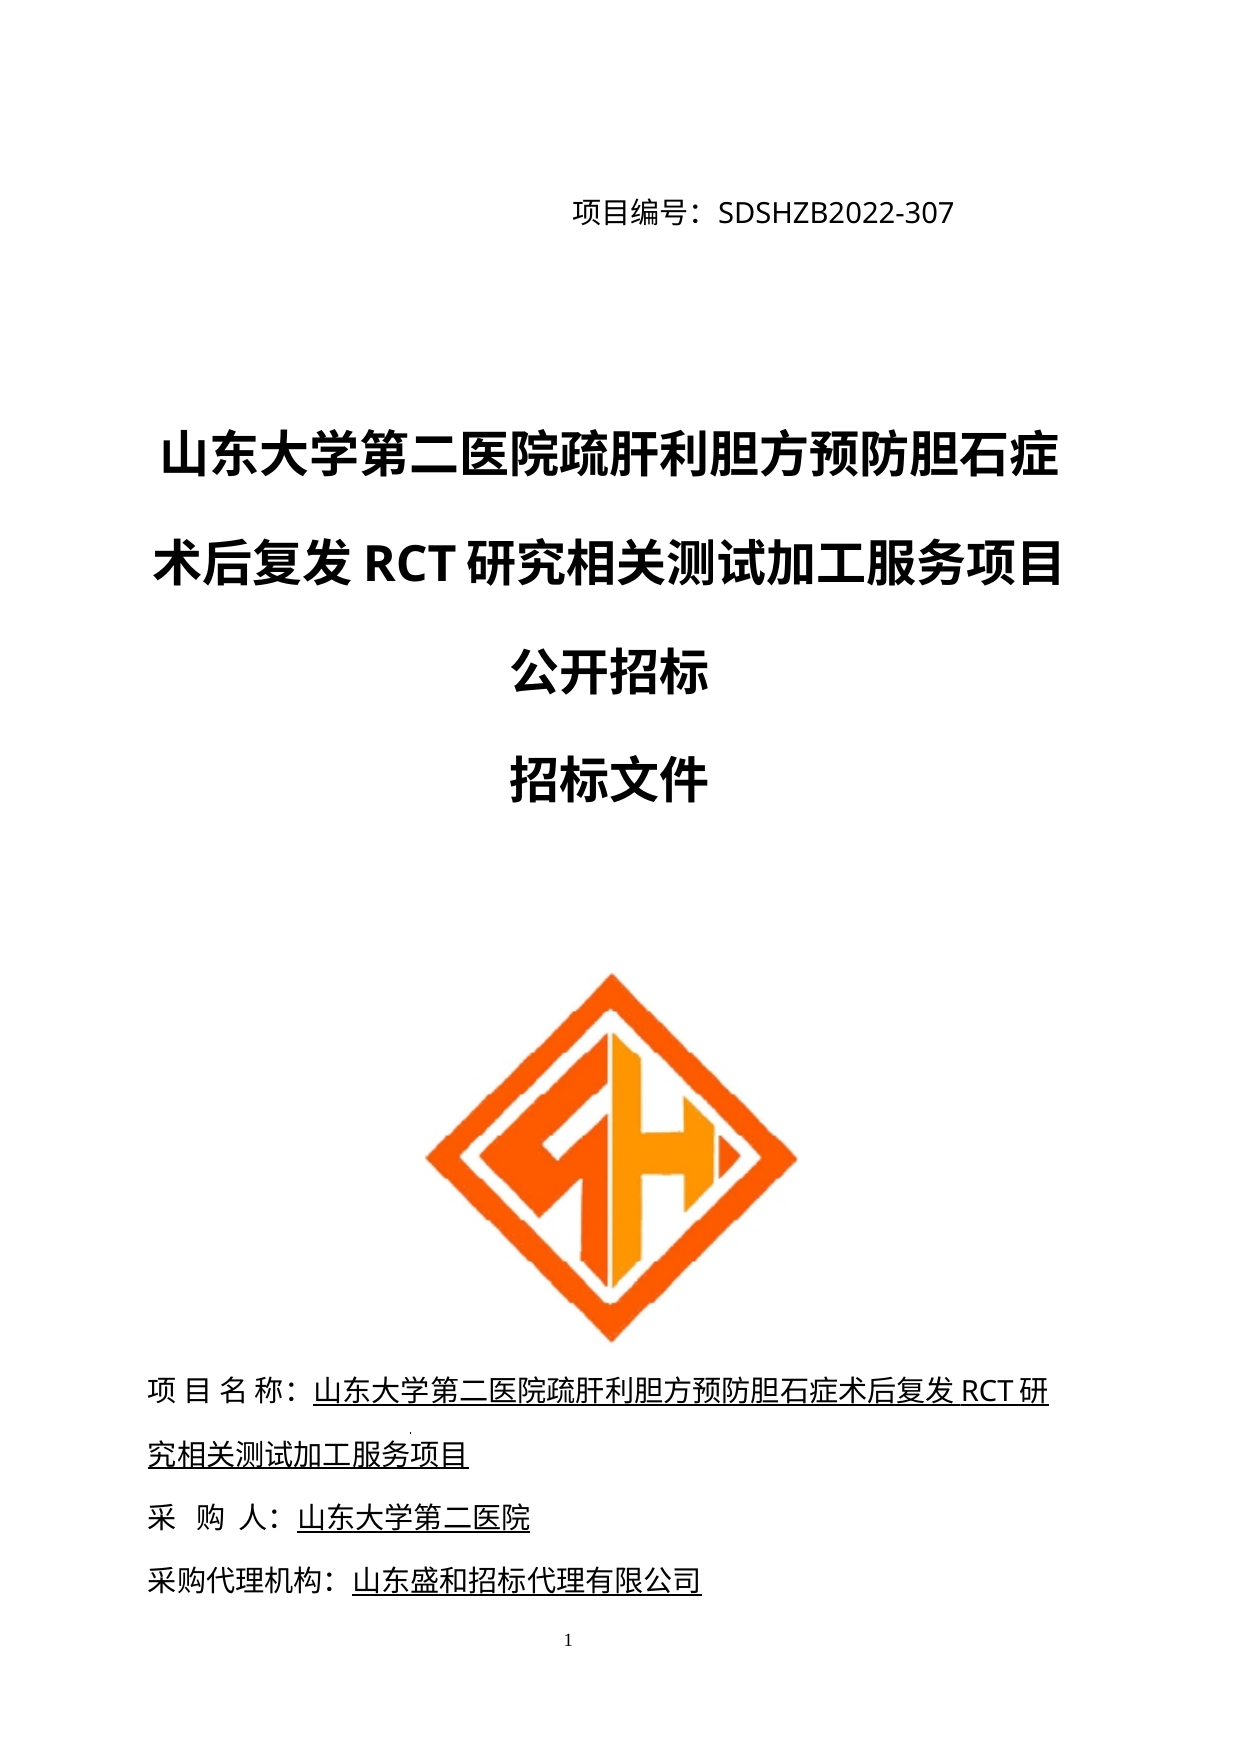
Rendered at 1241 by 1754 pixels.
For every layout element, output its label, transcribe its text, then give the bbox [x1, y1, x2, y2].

text 项 目 名 称：山东大学第二医院疏肝利胆方预防胆石症术后复发RCT研究相关测试加工服务项目 [148, 1367, 1071, 1473]
text 山东大学第二医院疏肝利胆方预防胆石症术后复发RCT研究相关测试加工服务项目公开招标 [148, 414, 1071, 704]
text 采 购 人：山东大学第二医院 [148, 1494, 1071, 1537]
text 采购代理机构：山东盛和招标代理有限公司 [148, 1558, 1071, 1600]
picture [419, 968, 800, 1348]
text 项目编号：SDSHZB2022-307 [148, 189, 954, 232]
text 招标文件 [148, 741, 1071, 813]
